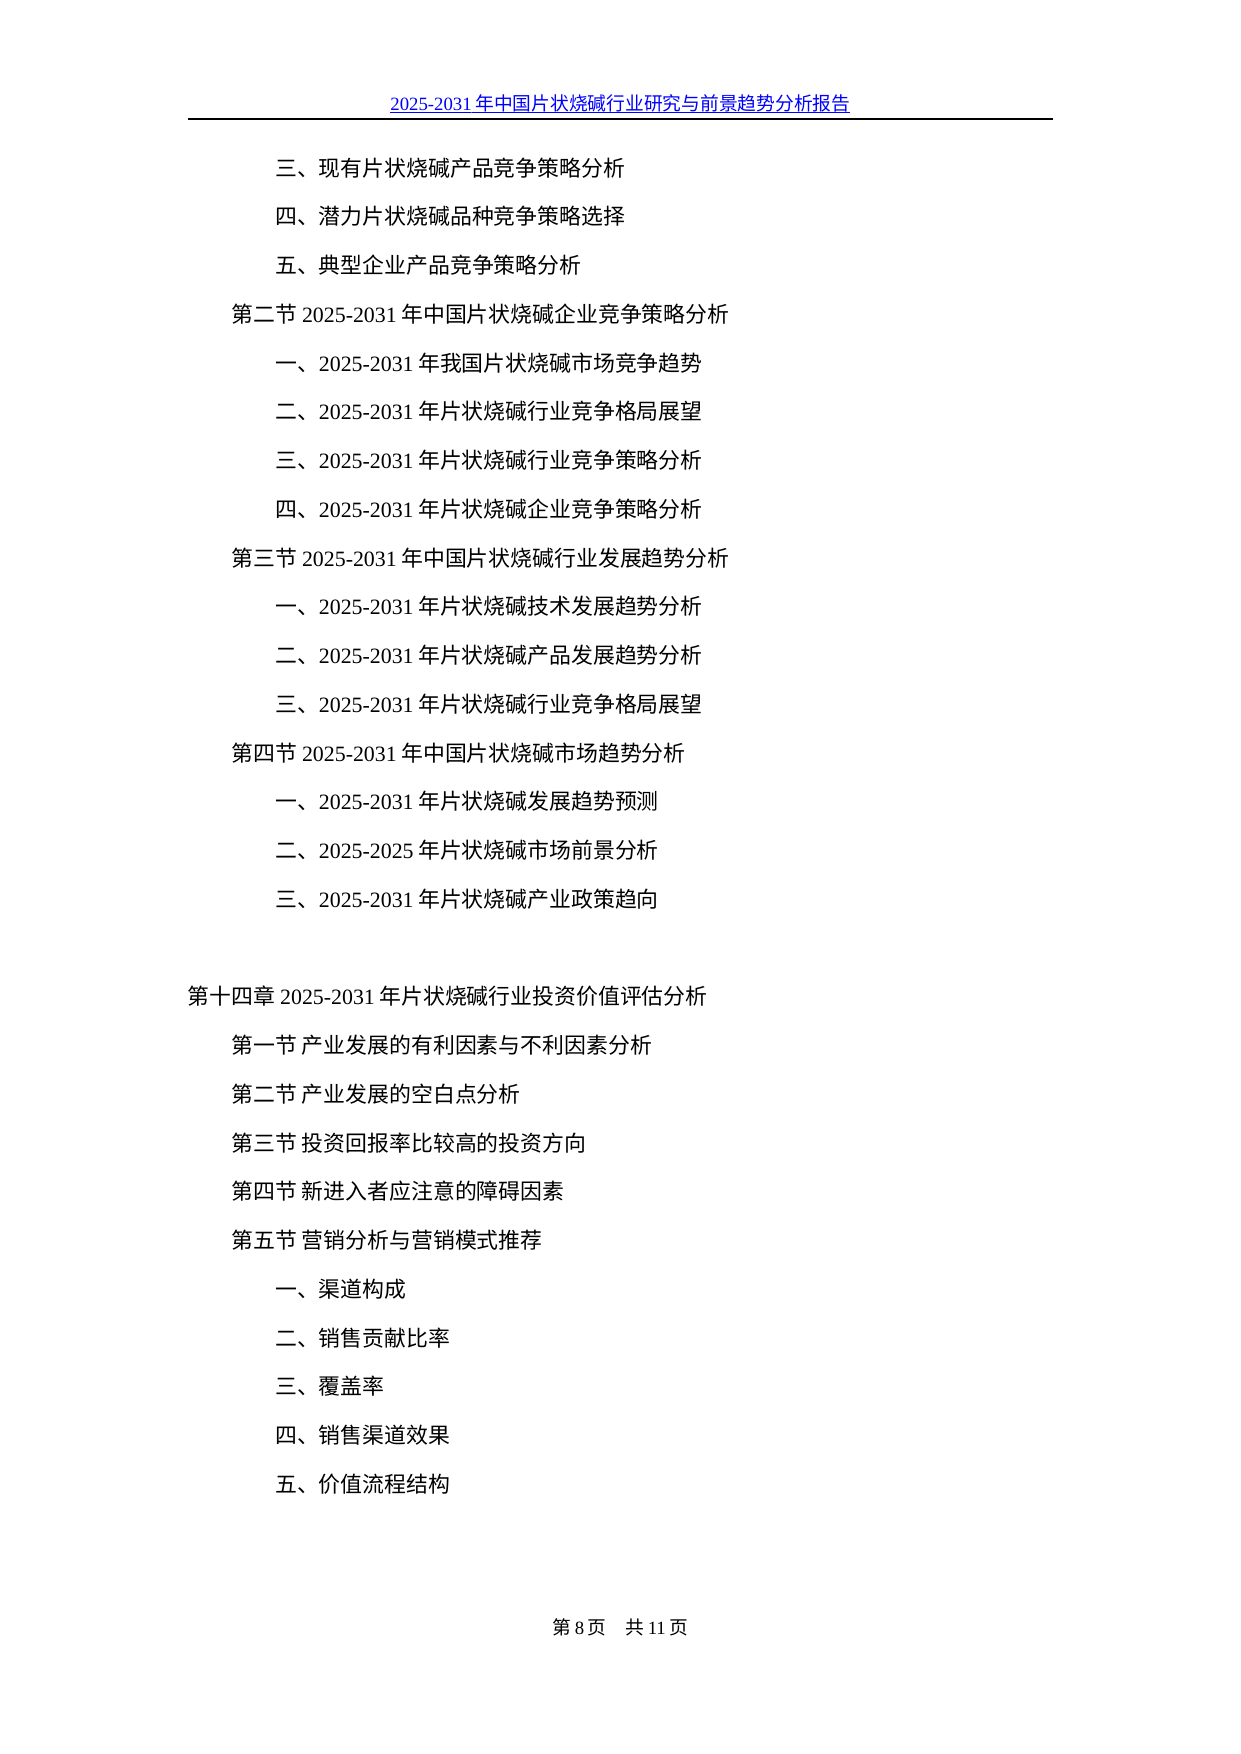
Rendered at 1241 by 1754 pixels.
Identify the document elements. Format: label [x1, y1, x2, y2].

text [187, 150, 1053, 1499]
